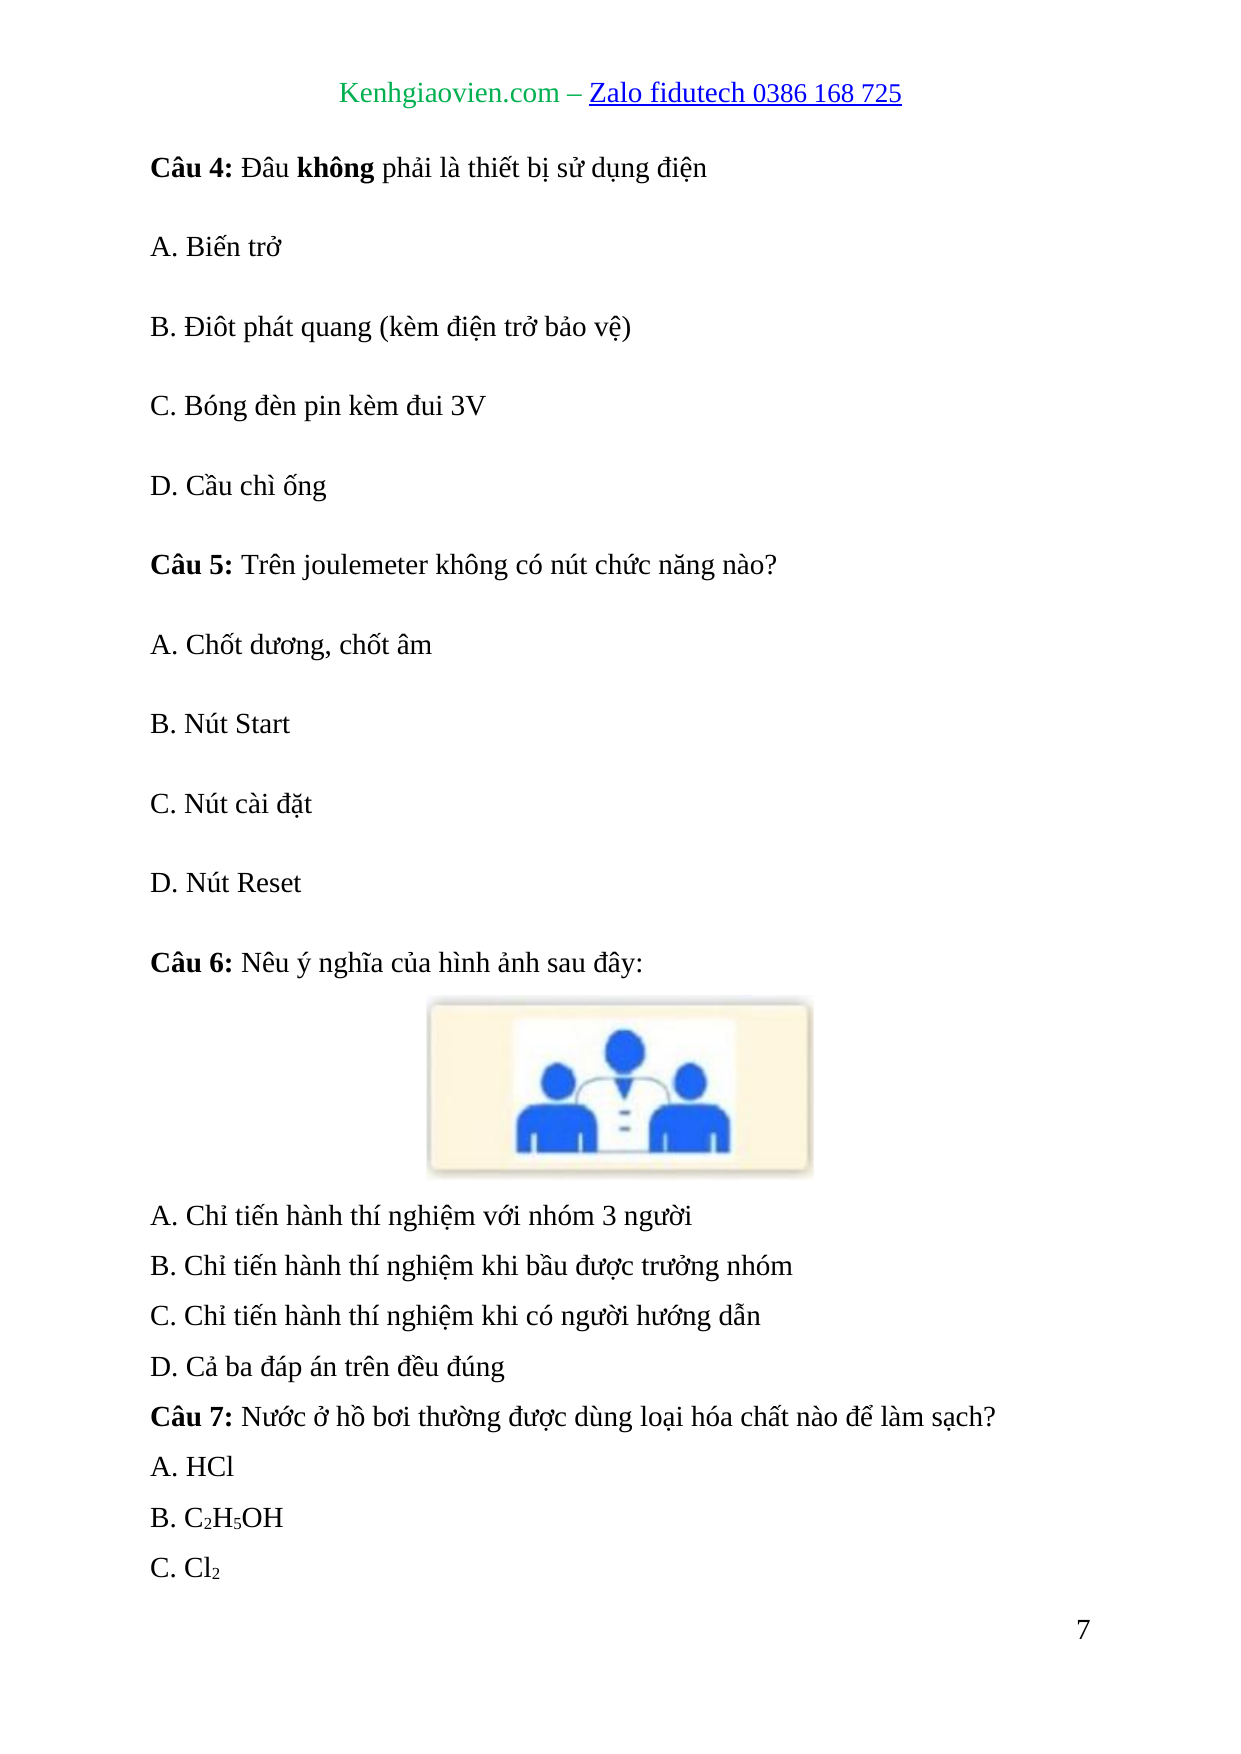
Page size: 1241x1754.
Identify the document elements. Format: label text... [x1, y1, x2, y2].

text A. Biến trở [150, 229, 1090, 263]
text Câu 7: Nước ở hồ bơi thường được dùng loại hóa chất nào để làm sạch? [150, 1399, 1090, 1433]
text C. Cl2 [150, 1550, 1090, 1583]
text C. Chỉ tiến hành thí nghiệm khi có người hướng dẫn [150, 1298, 1090, 1332]
text B. C2H5OH [150, 1500, 1090, 1533]
text Câu 4: Đâu không phải là thiết bị sử dụng điện [150, 150, 1090, 183]
text Câu 5: Trên joulemeter không có nút chức năng nào? [150, 547, 1090, 581]
text A. Chốt dương, chốt âm [150, 627, 1090, 660]
text A. HCl [150, 1449, 1090, 1483]
text C. Nút cài đặt [150, 786, 1090, 819]
text D. Nút Reset [150, 865, 1090, 899]
text B. Chỉ tiến hành thí nghiệm khi bầu được trưởng nhóm [150, 1248, 1090, 1282]
text B. Nút Start [150, 706, 1090, 740]
text A. Chỉ tiến hành thí nghiệm với nhóm 3 người [150, 1198, 1090, 1231]
picture [426, 995, 814, 1181]
text D. Cầu chì ống [150, 468, 1090, 501]
text B. Điôt phát quang (kèm điện trở bảo vệ) [150, 309, 1090, 342]
text D. Cả ba đáp án trên đều đúng [150, 1349, 1090, 1382]
text C. Bóng đèn pin kèm đui 3V [150, 388, 1090, 422]
text Câu 6: Nêu ý nghĩa của hình ảnh sau đây: [150, 945, 1090, 978]
